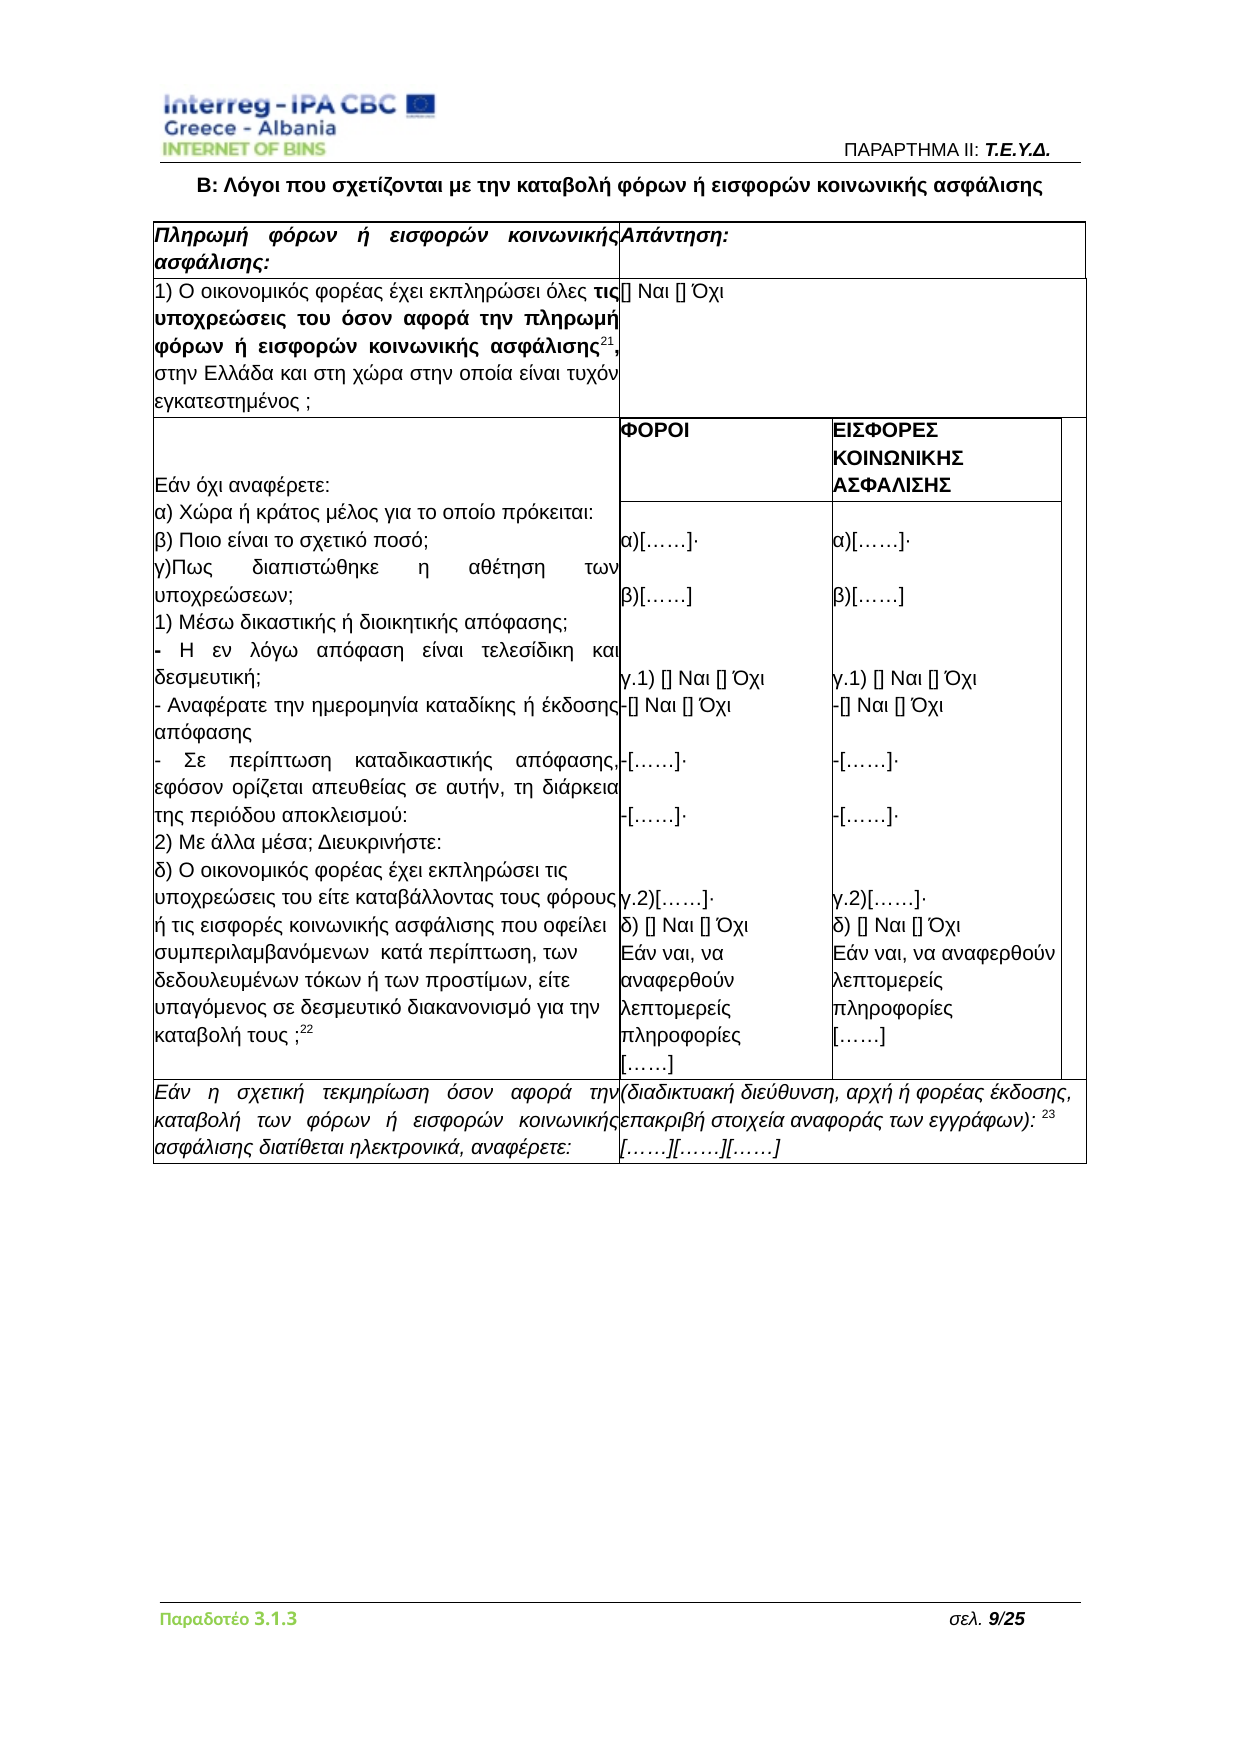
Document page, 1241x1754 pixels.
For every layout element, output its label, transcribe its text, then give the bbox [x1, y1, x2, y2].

picture [159, 84, 438, 157]
table_cell [1062, 418, 1086, 1079]
table_cell [621, 502, 832, 1079]
table_cell (διαδικτυακή διεύθυνση, αρχή ή φορέας έκδοσης, επακριβή στοιχεία αναφοράς των εγγράφων): [……][……][……] [620, 1080, 1086, 1163]
table_header Απάντηση: [620, 223, 1085, 278]
table_header Πληρωμή φόρων ή εισφορών κοινωνικής ασφάλισης: [154, 223, 619, 278]
table_cell Εάν η σχετική τεκμηρίωση όσον αφορά την καταβολή των φόρων ή εισφορών κοινωνικής ασφάλισης διατίθεται ηλεκτρονικά, αναφέρετε: [154, 1080, 619, 1163]
table_cell [833, 502, 1061, 1079]
text Β: Λόγοι που σχετίζονται με την καταβολή φόρων ή εισφορών κοινωνικής ασφάλισης [159, 173, 1081, 197]
table_cell Εάν όχι αναφέρετε: α) Χώρα ή κράτος μέλος για το οποίο πρόκειται: β) Ποιο είναι το σχετικό ποσό; γ)Πως διαπιστώθηκε η αθέτηση των υποχρεώσεων; 1) Μέσω δικαστικής ή διοικητικής απόφασης; - Η εν λόγω απόφαση είναι τελεσίδικη και δεσμευτική; - Αναφέρατε την ημερομηνία καταδίκης ή έκδοσης απόφασης - Σε περίπτωση καταδικαστικής απόφασης, εφόσον ορίζεται απευθείας σε αυτήν, τη διάρκεια της περιόδου αποκλεισμού: 2) Με άλλα μέσα; Διευκρινήστε: δ) Ο οικονομικός φορέας έχει εκπληρώσει τις υποχρεώσεις του είτε καταβάλλοντας τους φόρους ή τις εισφορές κοινωνικής ασφάλισης που οφείλει συμπεριλαμβανόμενων κατά περίπτωση, των δεδουλευμένων τόκων ή των προστίμων, είτε υπαγόμενος σε δεσμευτικό διακανονισμό για την καταβολή τους ; [154, 418, 619, 1079]
table_cell 1) Ο οικονομικός φορέας έχει εκπληρώσει όλες τις υποχρεώσεις του όσον αφορά την πληρωμή φόρων ή εισφορών κοινωνικής ασφάλισης, στην Ελλάδα και στη χώρα στην οποία είναι τυχόν εγκατεστημένος ; [154, 279, 619, 417]
table_cell [] Ναι [] Όχι [620, 279, 1086, 417]
table_cell [833, 419, 1061, 501]
table_cell [621, 419, 832, 501]
